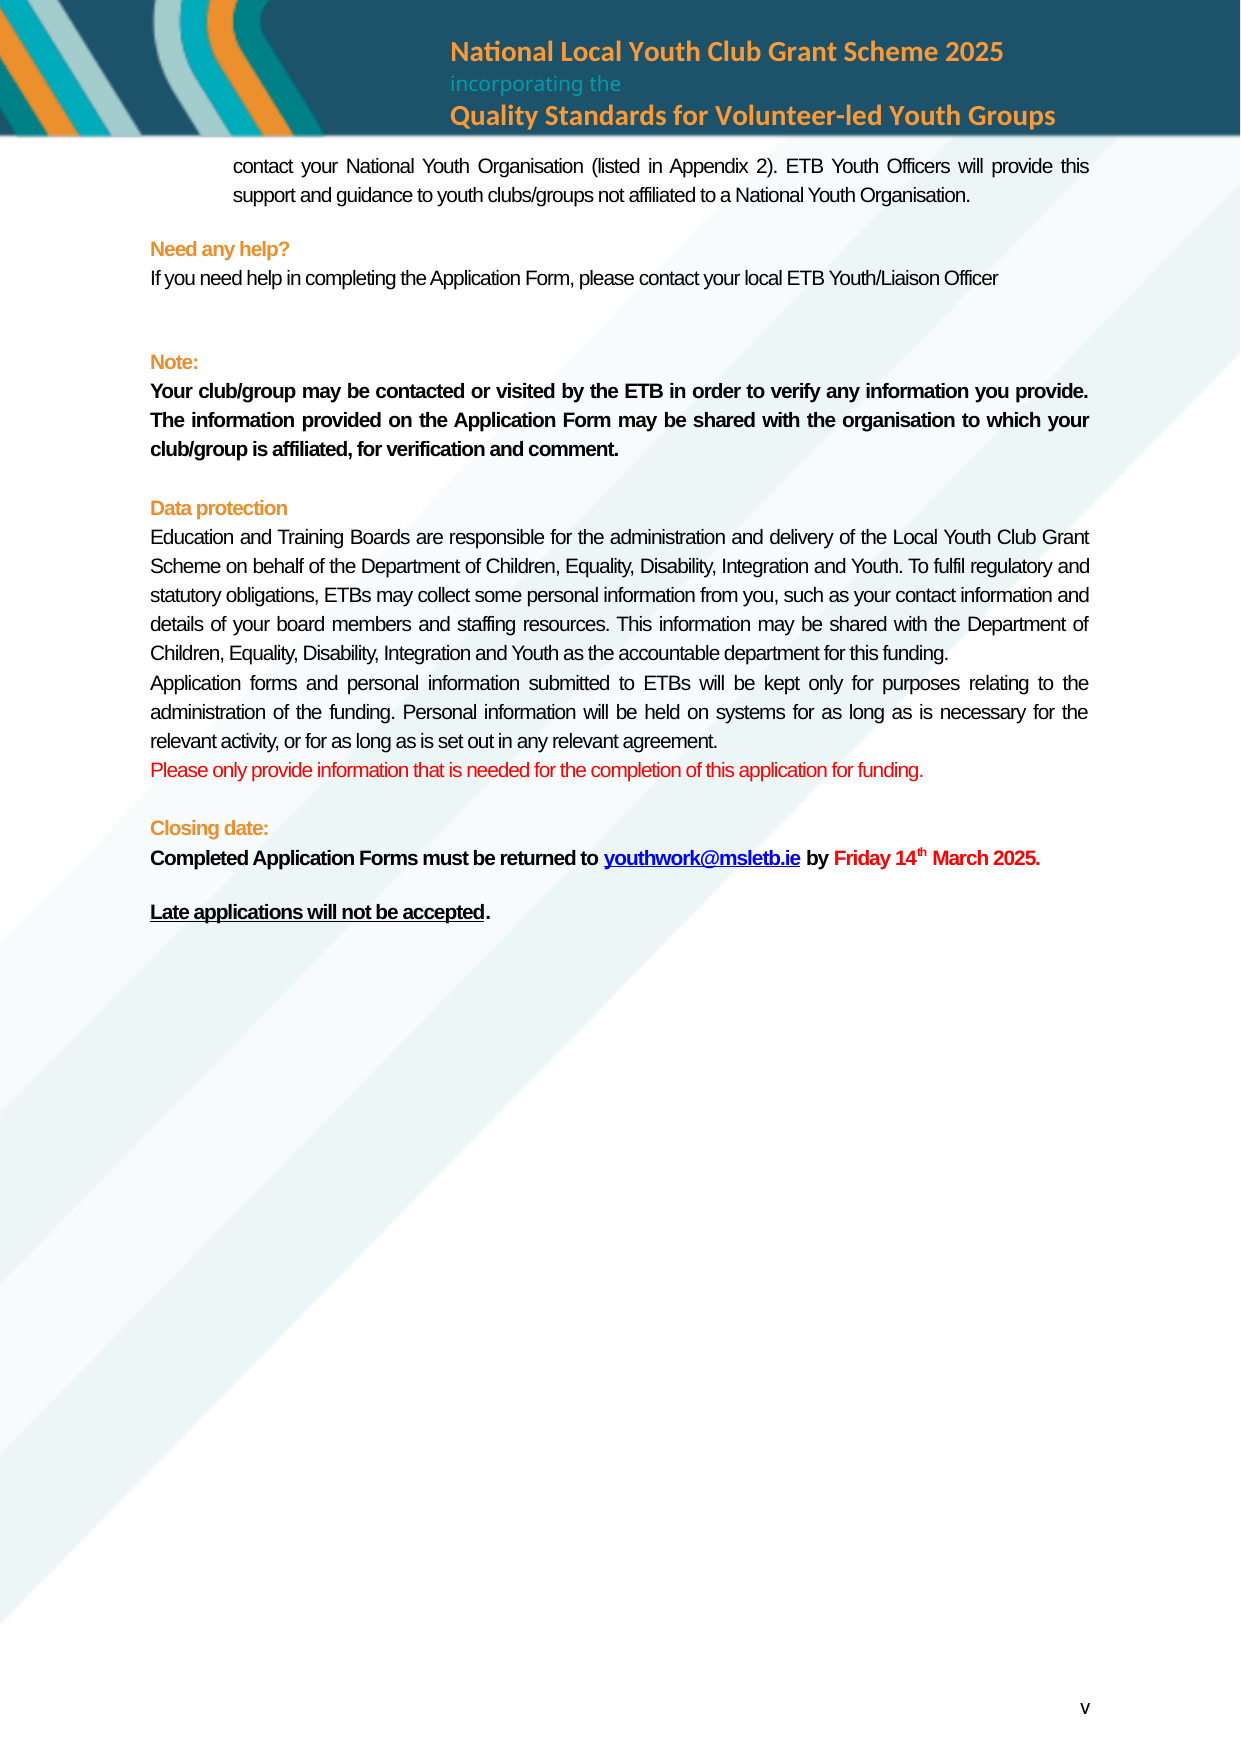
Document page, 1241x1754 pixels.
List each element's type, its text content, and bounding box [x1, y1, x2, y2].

text Late applications will not be accepted. [150, 896, 1090, 925]
text Note: [150, 346, 1090, 375]
text Need any help? [150, 233, 1090, 262]
text Your club/group may be contacted or visited by the ETB in order to verify any information you provide. The information provided on the Application Form may be shared with the organisation to which your club/group is affiliated, for verification and comment. [150, 375, 1090, 462]
text If you need help in completing the Application Form, please contact your local ETB Youth/Liaison Officer [150, 262, 1090, 292]
text Education and Training Boards are responsible for the administration and delivery of the Local Youth Club Grant Scheme on behalf of the Department of Children, Equality, Disability, Integration and Youth. To fulfil regulatory and statutory obligations, ETBs may collect some personal information from you, such as your contact information and details of your board members and staffing resources. This information may be shared with the Department of Children, Equality, Disability, Integration and Youth as the accountable department for this funding. [150, 521, 1090, 667]
text Completed Application Forms must be returned to youthwork@msletb.ie by Friday 14th March 2025. [150, 842, 1090, 871]
picture [0, 0, 1241, 1754]
text Application forms and personal information submitted to ETBs will be kept only for purposes relating to the administration of the funding. Personal information will be held on systems for as long as is necessary for the relevant activity, or for as long as is set out in any relevant agreement. [150, 667, 1090, 754]
text Closing date: [150, 812, 1090, 842]
text Please only provide information that is needed for the completion of this application for funding. [150, 754, 1090, 783]
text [233, 150, 1090, 208]
text Data protection [150, 492, 1090, 521]
